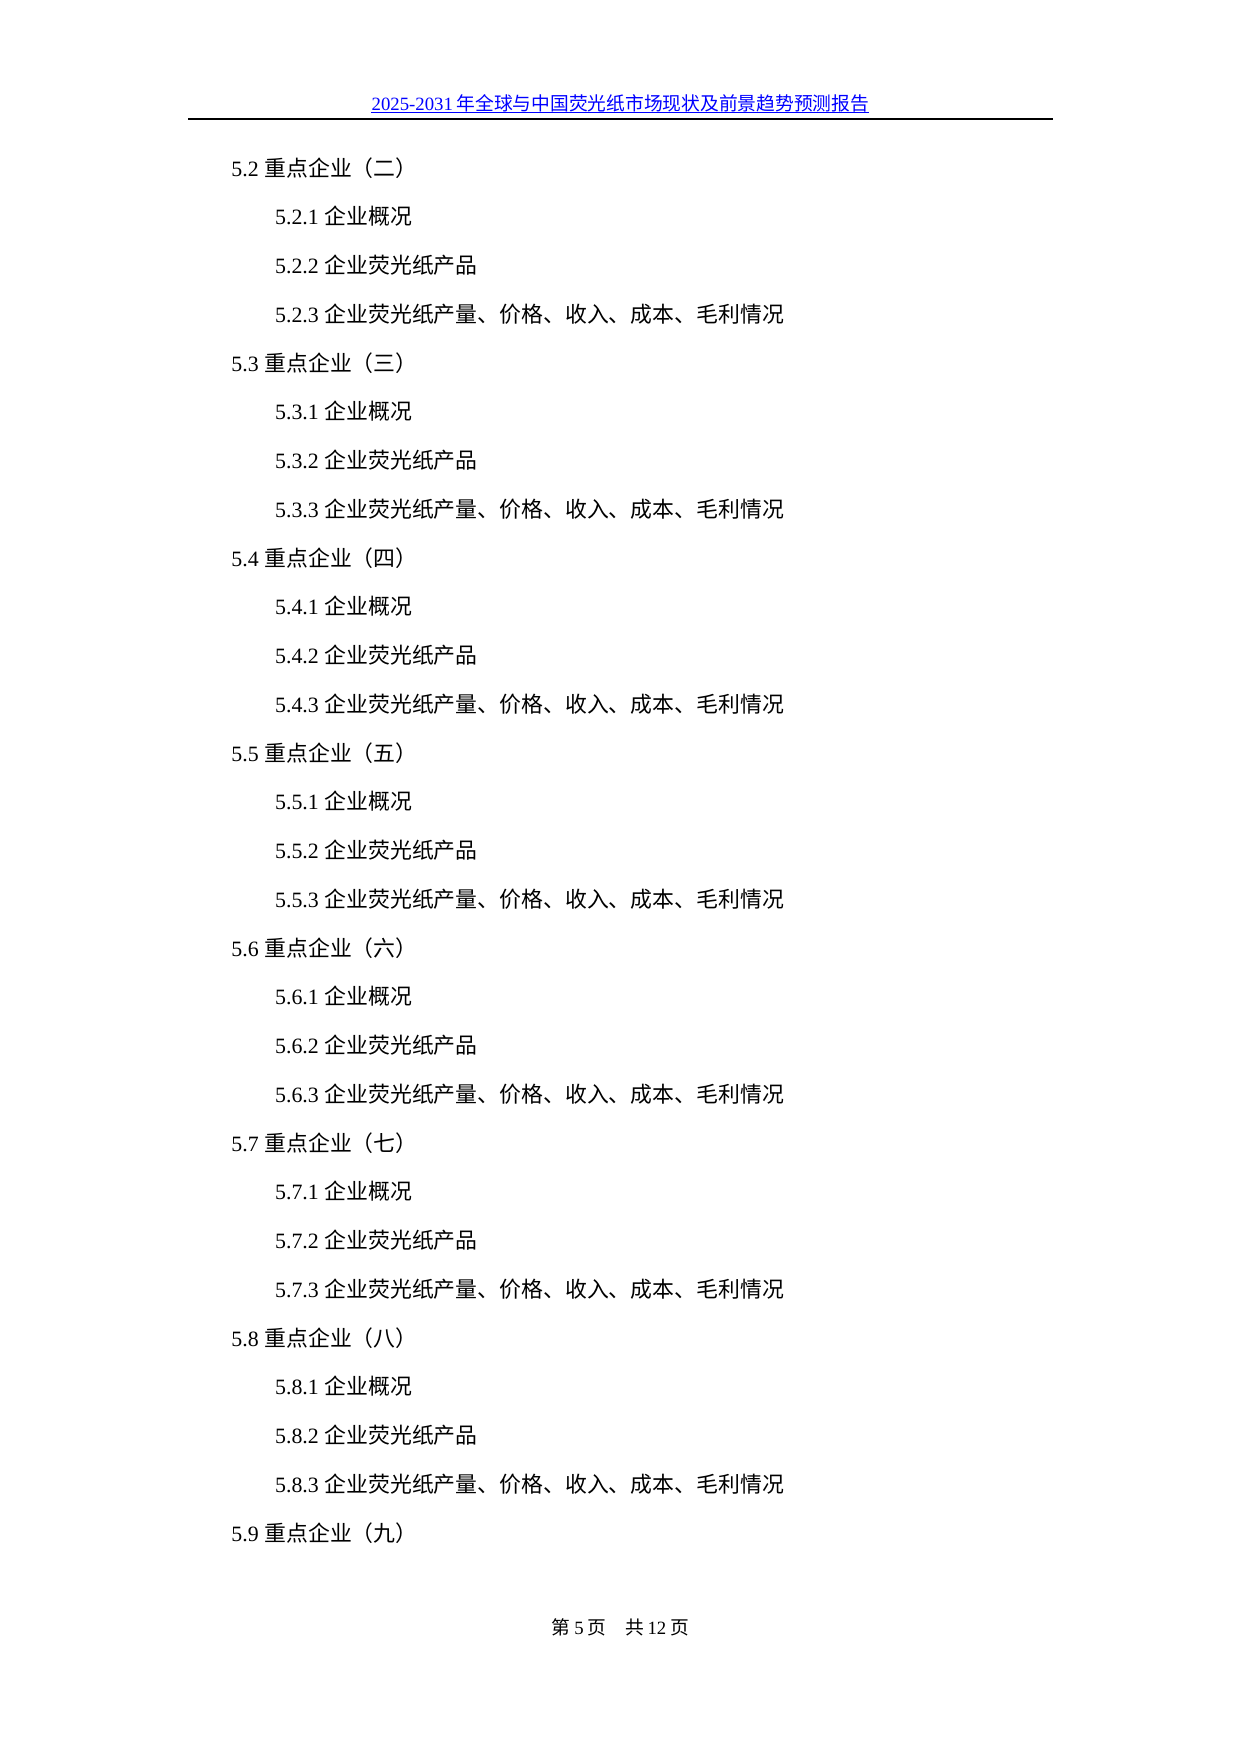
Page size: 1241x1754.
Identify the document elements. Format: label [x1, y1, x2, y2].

text [187, 150, 1053, 1548]
